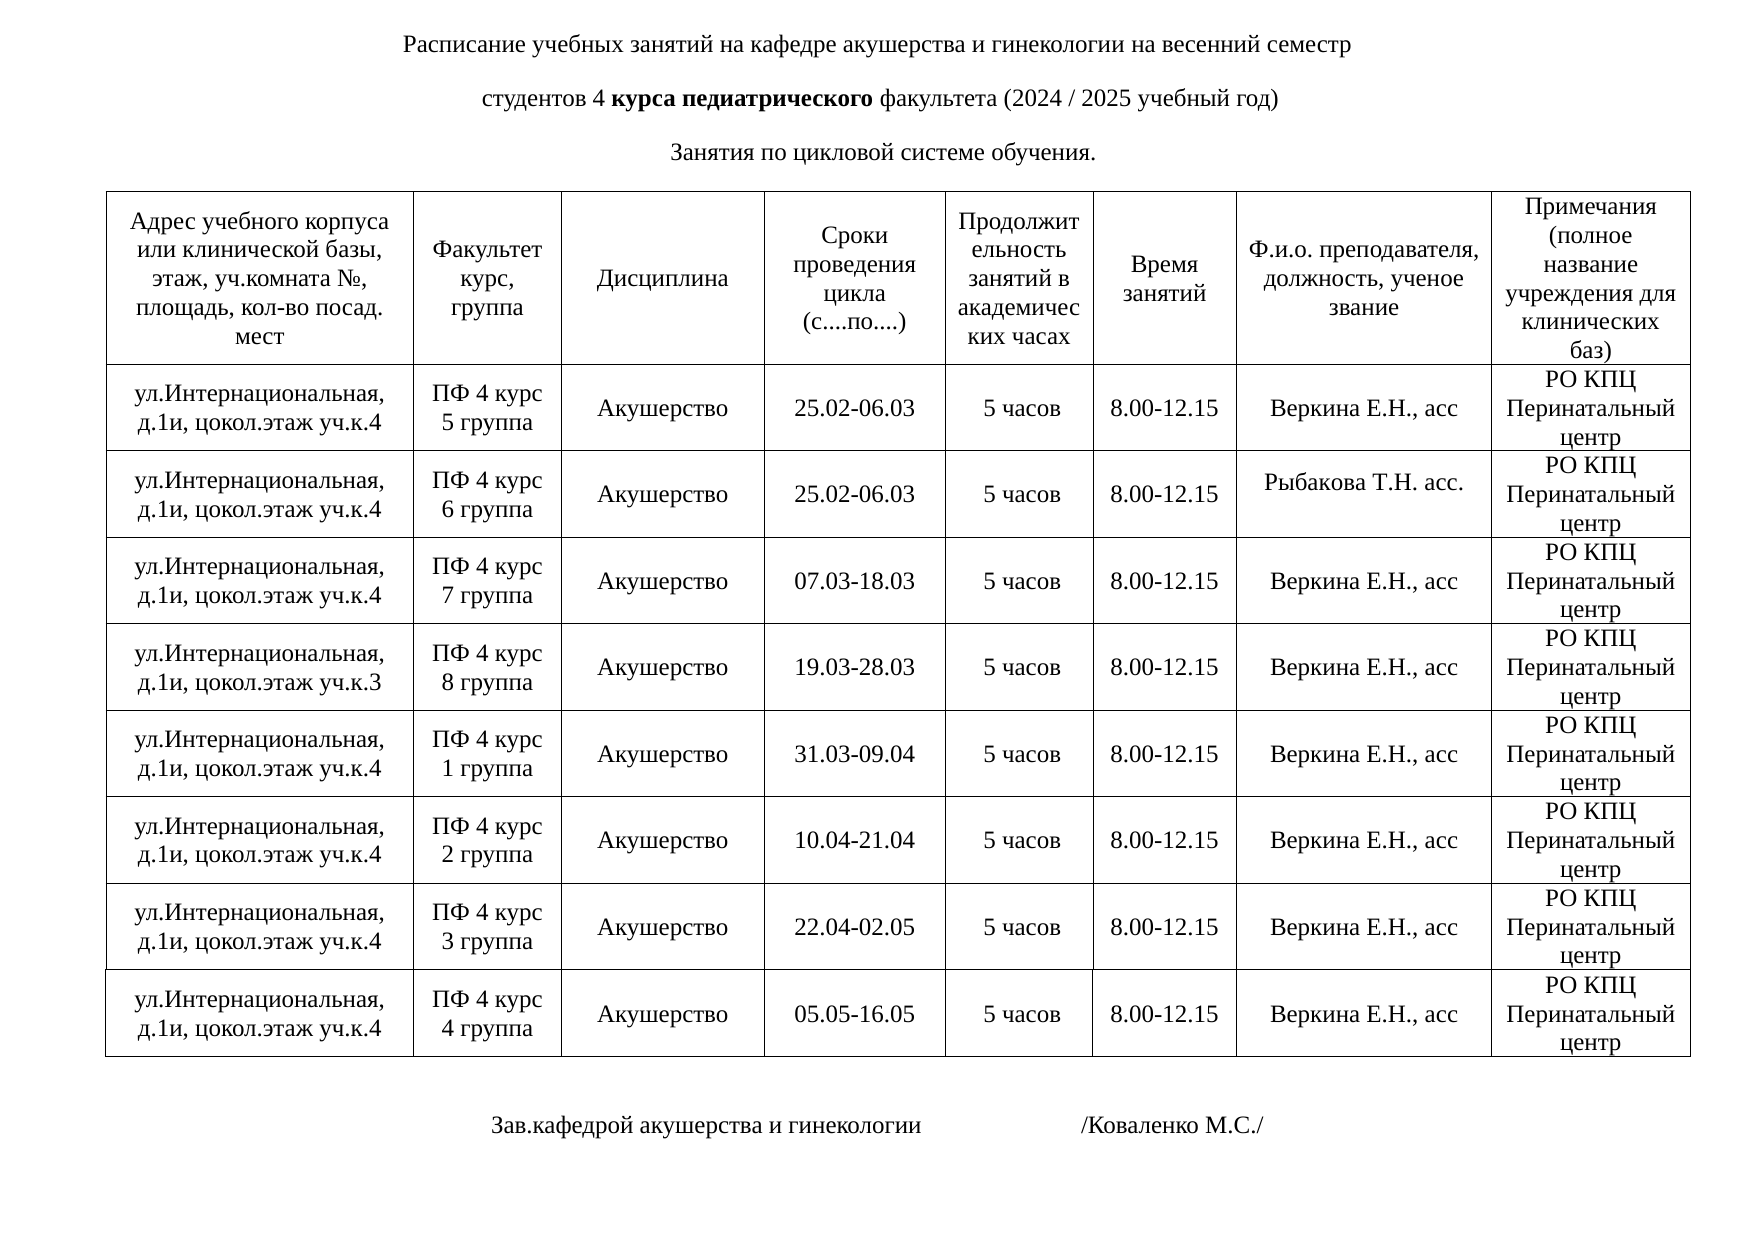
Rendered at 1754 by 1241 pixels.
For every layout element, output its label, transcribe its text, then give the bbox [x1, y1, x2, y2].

table_header Факультет курс, группа [414, 192, 561, 364]
table_cell 8.00-12.15 [1094, 884, 1236, 969]
text студентов 4 курса педиатрического факультета (2024 / 2025 учебный год) [118, 83, 1636, 112]
table_cell Акушерство [562, 365, 764, 450]
table_cell ул.Интернациональная, д.1и, цокол.этаж уч.к.4 [106, 970, 413, 1056]
table_cell Акушерство [562, 884, 764, 969]
table_cell 22.04-02.05 [765, 884, 945, 969]
table_cell 8.00-12.15 [1093, 970, 1236, 1056]
table_cell Акушерство [562, 797, 764, 883]
table_cell Веркина Е.Н., асс [1237, 365, 1491, 450]
table_cell Акушерство [562, 711, 764, 796]
table_cell 8.00-12.15 [1094, 711, 1236, 796]
table_cell Рыбакова Т.Н. асс. [1237, 451, 1491, 537]
table_cell РО КПЦ Перинатальный центр [1492, 711, 1690, 796]
table_cell ПФ 4 курс 6 группа [414, 451, 561, 537]
table_cell 8.00-12.15 [1094, 451, 1236, 537]
table_cell 07.03-18.03 [765, 538, 945, 623]
table_cell ПФ 4 курс 1 группа [414, 711, 561, 796]
table_cell Веркина Е.Н., асс [1237, 711, 1491, 796]
table_cell ПФ 4 курс 7 группа [414, 538, 561, 623]
table_cell ПФ 4 курс 8 группа [414, 624, 561, 710]
text Занятия по цикловой системе обучения. [118, 137, 1636, 166]
table_cell Акушерство [562, 451, 764, 537]
table_cell Акушерство [562, 624, 764, 710]
table_cell 25.02-06.03 [765, 451, 945, 537]
table_cell РО КПЦ Перинатальный центр [1492, 797, 1690, 883]
table_cell РО КПЦ Перинатальный центр [1492, 538, 1690, 623]
table_header Примечания (полное название учреждения для клинических баз) [1492, 192, 1690, 364]
table_cell 5 часов [946, 451, 1093, 537]
table_cell ПФ 4 курс 4 группа [414, 970, 561, 1056]
table_cell Акушерство [562, 538, 764, 623]
table_header Ф.и.о. преподавателя, должность, ученое звание [1237, 192, 1491, 364]
table_cell 5 часов [946, 711, 1093, 796]
table_cell Акушерство [562, 970, 764, 1056]
text Расписание учебных занятий на кафедре акушерства и гинекологии на весенний семестр [118, 29, 1636, 58]
table_cell 8.00-12.15 [1094, 797, 1236, 883]
table_cell ул.Интернациональная, д.1и, цокол.этаж уч.к.4 [107, 538, 413, 623]
table_cell 31.03-09.04 [765, 711, 945, 796]
table_header Дисциплина [562, 192, 764, 364]
table_cell РО КПЦ Перинатальный центр [1492, 624, 1690, 710]
table_cell Веркина Е.Н., асс [1237, 970, 1491, 1056]
table_cell 5 часов [946, 970, 1092, 1056]
table_cell РО КПЦ Перинатальный центр [1492, 451, 1690, 537]
table_cell РО КПЦ Перинатальный центр [1492, 884, 1690, 969]
table_cell 10.04-21.04 [765, 797, 945, 883]
table_cell ул.Интернациональная, д.1и, цокол.этаж уч.к.4 [107, 797, 413, 883]
table_cell 5 часов [946, 884, 1093, 969]
table_header Адрес учебного корпуса или клинической базы, этаж, уч.комната №, площадь, кол-во посад. мест [107, 192, 413, 364]
table_cell 5 часов [946, 624, 1093, 710]
table_cell ул.Интернациональная, д.1и, цокол.этаж уч.к.4 [107, 365, 413, 450]
table_cell Веркина Е.Н., асс [1237, 884, 1491, 969]
table_cell 5 часов [946, 365, 1093, 450]
table_header Сроки проведения цикла (с....по....) [765, 192, 945, 364]
table_cell 8.00-12.15 [1094, 538, 1236, 623]
table_cell Веркина Е.Н., асс [1237, 797, 1491, 883]
table_cell РО КПЦ Перинатальный центр [1492, 365, 1690, 450]
table_cell 5 часов [946, 538, 1093, 623]
table_header Продолжительность занятий в академических часах [946, 192, 1093, 364]
table_cell Веркина Е.Н., асс [1237, 624, 1491, 710]
table_cell 25.02-06.03 [765, 365, 945, 450]
table_cell ПФ 4 курс 2 группа [414, 797, 561, 883]
table_cell ул.Интернациональная, д.1и, цокол.этаж уч.к.3 [107, 624, 413, 710]
table_cell ПФ 4 курс 3 группа [414, 884, 561, 969]
table_cell РО КПЦ Перинатальный центр [1492, 970, 1690, 1056]
table_cell 05.05-16.05 [765, 970, 945, 1056]
table_cell 8.00-12.15 [1094, 624, 1236, 710]
table_cell Веркина Е.Н., асс [1237, 538, 1491, 623]
table_cell 8.00-12.15 [1094, 365, 1236, 450]
table_cell ул.Интернациональная, д.1и, цокол.этаж уч.к.4 [107, 711, 413, 796]
table_cell ул.Интернациональная, д.1и, цокол.этаж уч.к.4 [107, 884, 413, 969]
table_cell 5 часов [946, 797, 1093, 883]
table_cell 19.03-28.03 [765, 624, 945, 710]
table_cell ул.Интернациональная, д.1и, цокол.этаж уч.к.4 [107, 451, 413, 537]
table_header Время занятий [1094, 192, 1236, 364]
text Зав.кафедрой акушерства и гинекологии /Коваленко М.С./ [118, 1111, 1636, 1139]
table_cell ПФ 4 курс 5 группа [414, 365, 561, 450]
